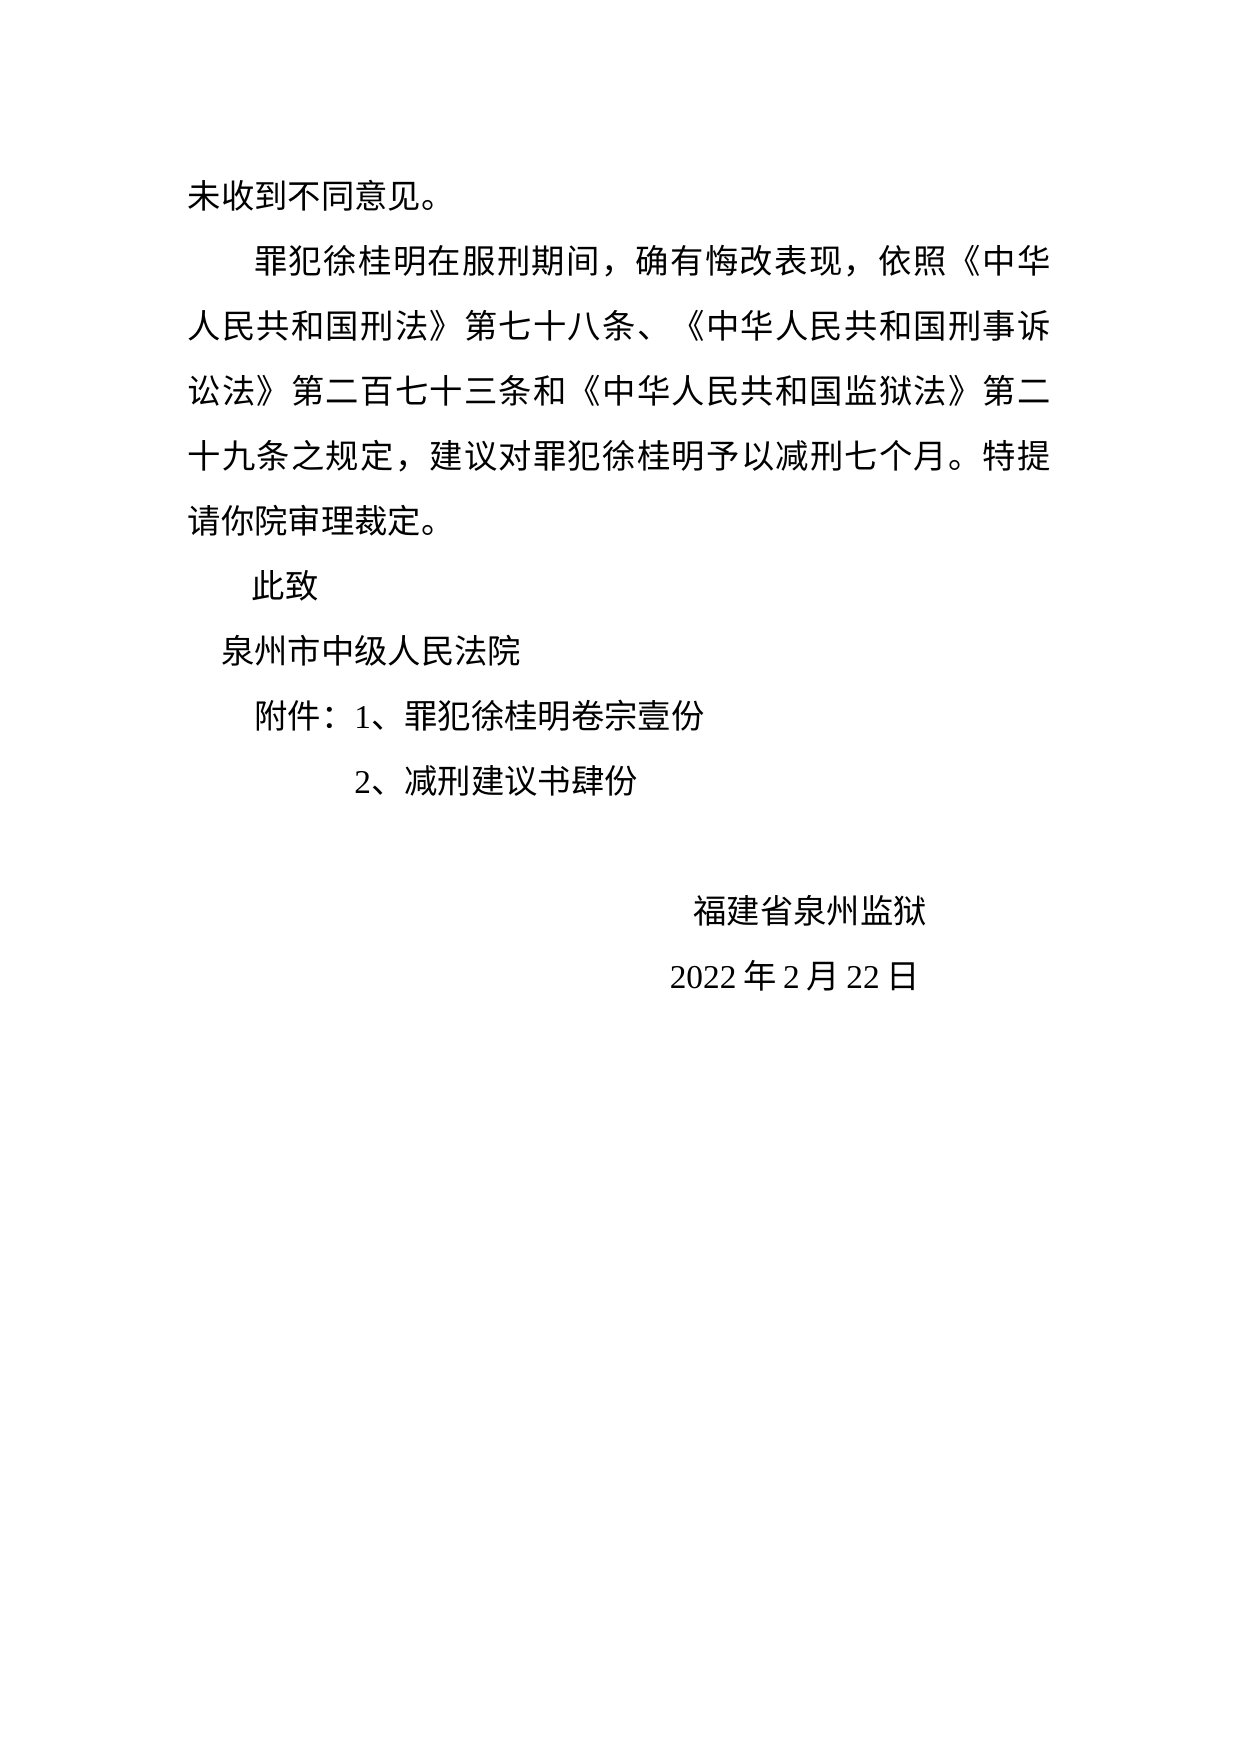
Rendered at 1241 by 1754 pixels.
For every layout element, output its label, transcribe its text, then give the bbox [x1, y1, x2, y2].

text 泉州市中级人民法院 [187, 617, 1058, 682]
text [187, 162, 1053, 227]
text 附件：1、罪犯徐桂明卷宗壹份 [187, 682, 1053, 747]
text 此致 [187, 552, 1058, 617]
text 福建省泉州监狱 [187, 877, 926, 942]
text 2022年2月22日 [187, 942, 919, 1007]
text 罪犯徐桂明在服刑期间，确有悔改表现，依照《中华人民共和国刑法》第七十八条、《中华人民共和国刑事诉讼法》第二百七十三条和《中华人民共和国监狱法》第二十九条之规定，建议对罪犯徐桂明予以减刑七个月。特提请你院审理裁定。 [187, 227, 1053, 552]
text 2、减刑建议书肆份 [187, 747, 1058, 812]
